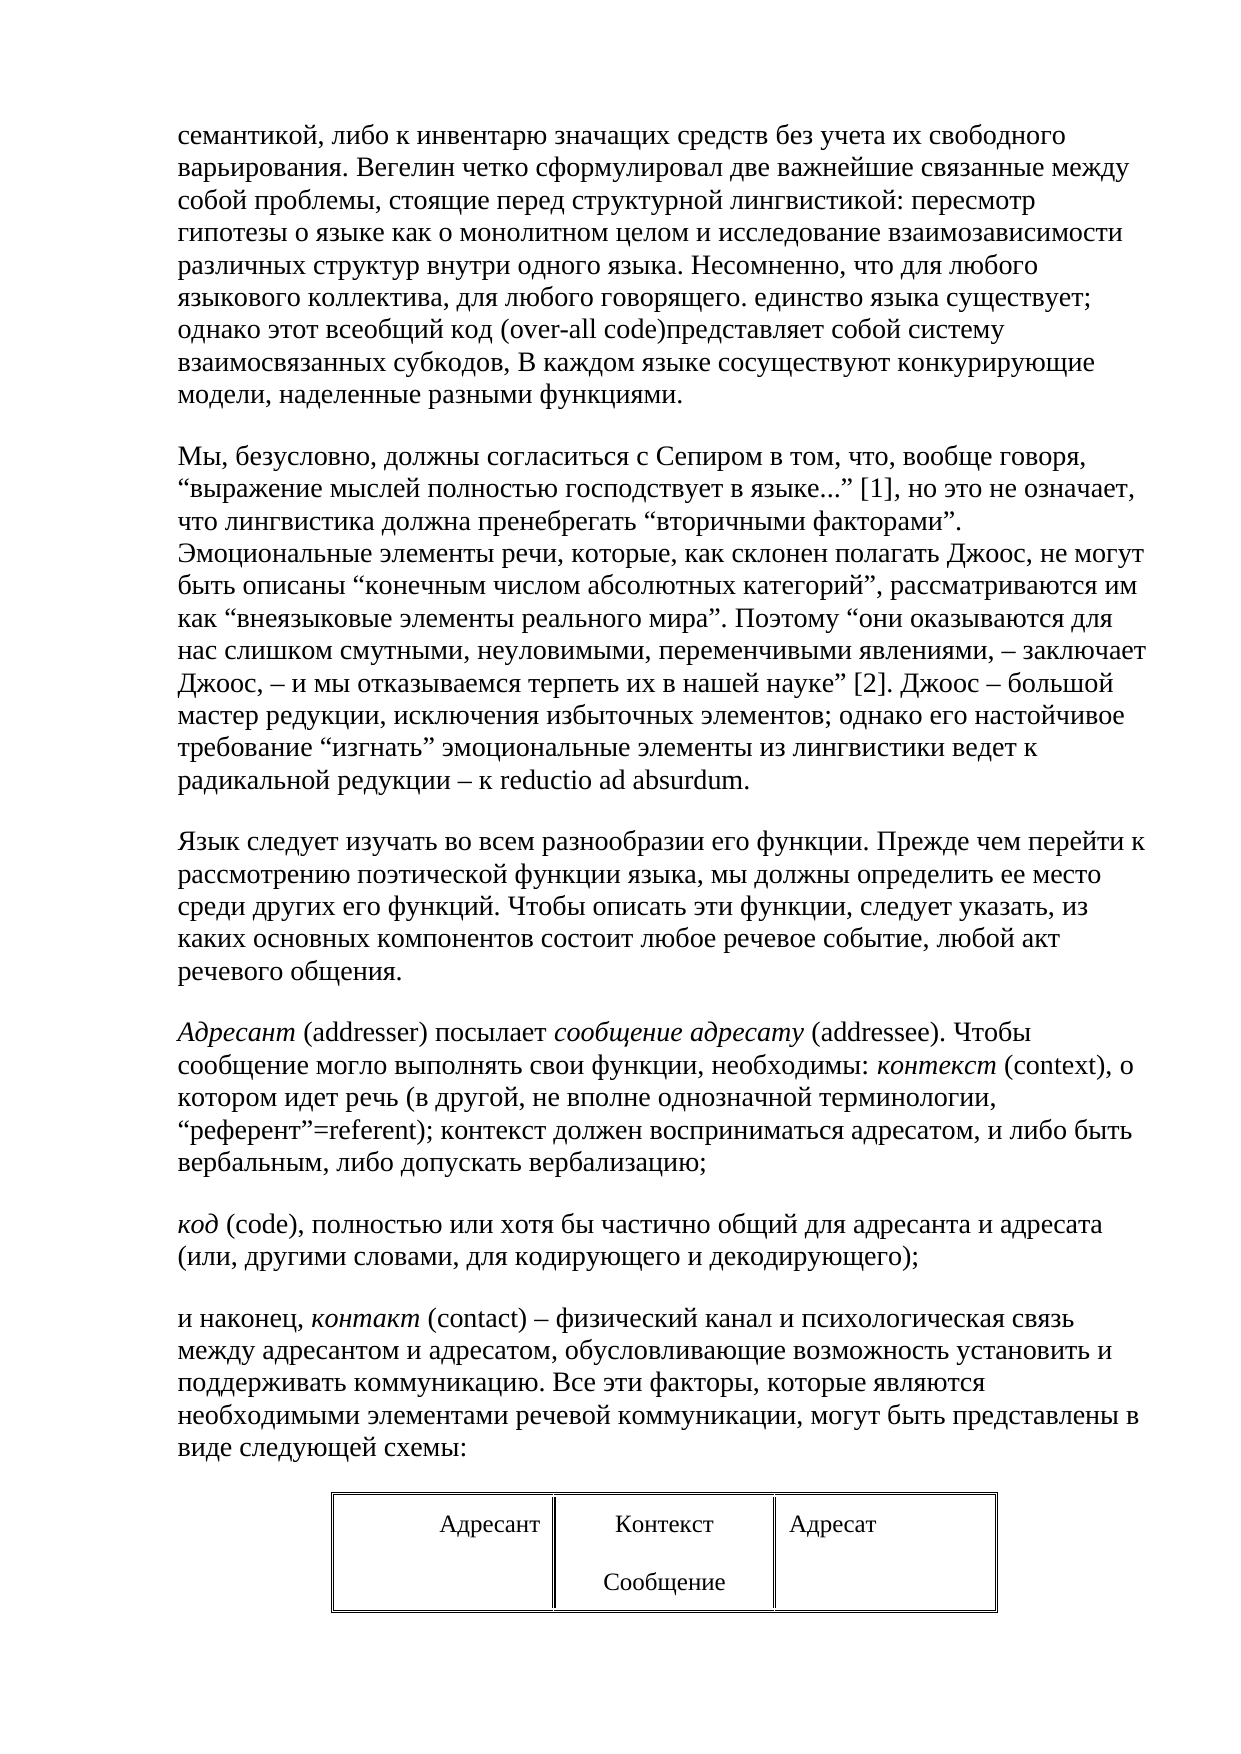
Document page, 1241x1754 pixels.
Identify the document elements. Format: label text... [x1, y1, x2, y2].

text Язык следует изучать во всем разнообразии его функции. Прежде чем перейти к рассмотрению поэтической функции языка, мы должны определить ее место среди других его функций. Чтобы описать эти функции, следует указать, из каких основных компонентов состоит любое речевое событие, любой акт речевого общения. [177, 824, 1152, 986]
text Мы, безусловно, должны согласиться с Сепиром в том, что, вообще говоря, “выражение мыслей полностью господствует в языке...” [1], но это не означает, что лингвистика должна пренебрегать “вторичными факторами”. Эмоциональные элементы речи, которые, как склонен полагать Джоос, не могут быть описаны “конечным числом абсолютных категорий”, рассматриваются им как “внеязыковые элементы реального мира”. Поэтому “они оказываются для нас слишком смутными, неуловимыми, переменчивыми явлениями, – заключает Джоос, – и мы отказываемся терпеть их в нашей науке” [2]. Джоос – большой мастер редукции, исключения избыточных элементов; однако его настойчивое требование “изгнать” эмоциональные элементы из лингвистики ведет к радикальной редукции – к reductio ad absurdum. [177, 439, 1152, 795]
table_header Адресат [775, 1495, 995, 1610]
text код (code), полностью или хотя бы частично общий для адресанта и адресата (или, другими словами, для кодирующего и декодирующего); [177, 1207, 1152, 1271]
text Адресант (addresser) посылает сообщение адресату (addressee). Чтобы сообщение могло выполнять свои функции, необходимы: контекст (context), о котором идет речь (в другой, не вполне однозначной терминологии, “референт”=referent); контекст должен восприниматься адресатом, и либо быть вербальным, либо допускать вербализацию; [177, 1016, 1152, 1177]
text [177, 118, 1152, 410]
table_header Контекст Сообщение [554, 1495, 775, 1610]
text и наконец, контакт (contact) – физический канал и психологическая связь между адресантом и адресатом, обусловливающие возможность установить и поддерживать коммуникацию. Все эти факторы, которые являются необходимыми элементами речевой коммуникации, могут быть представлены в виде следующей схемы: [177, 1301, 1152, 1463]
table_header Адресант [333, 1493, 554, 1610]
